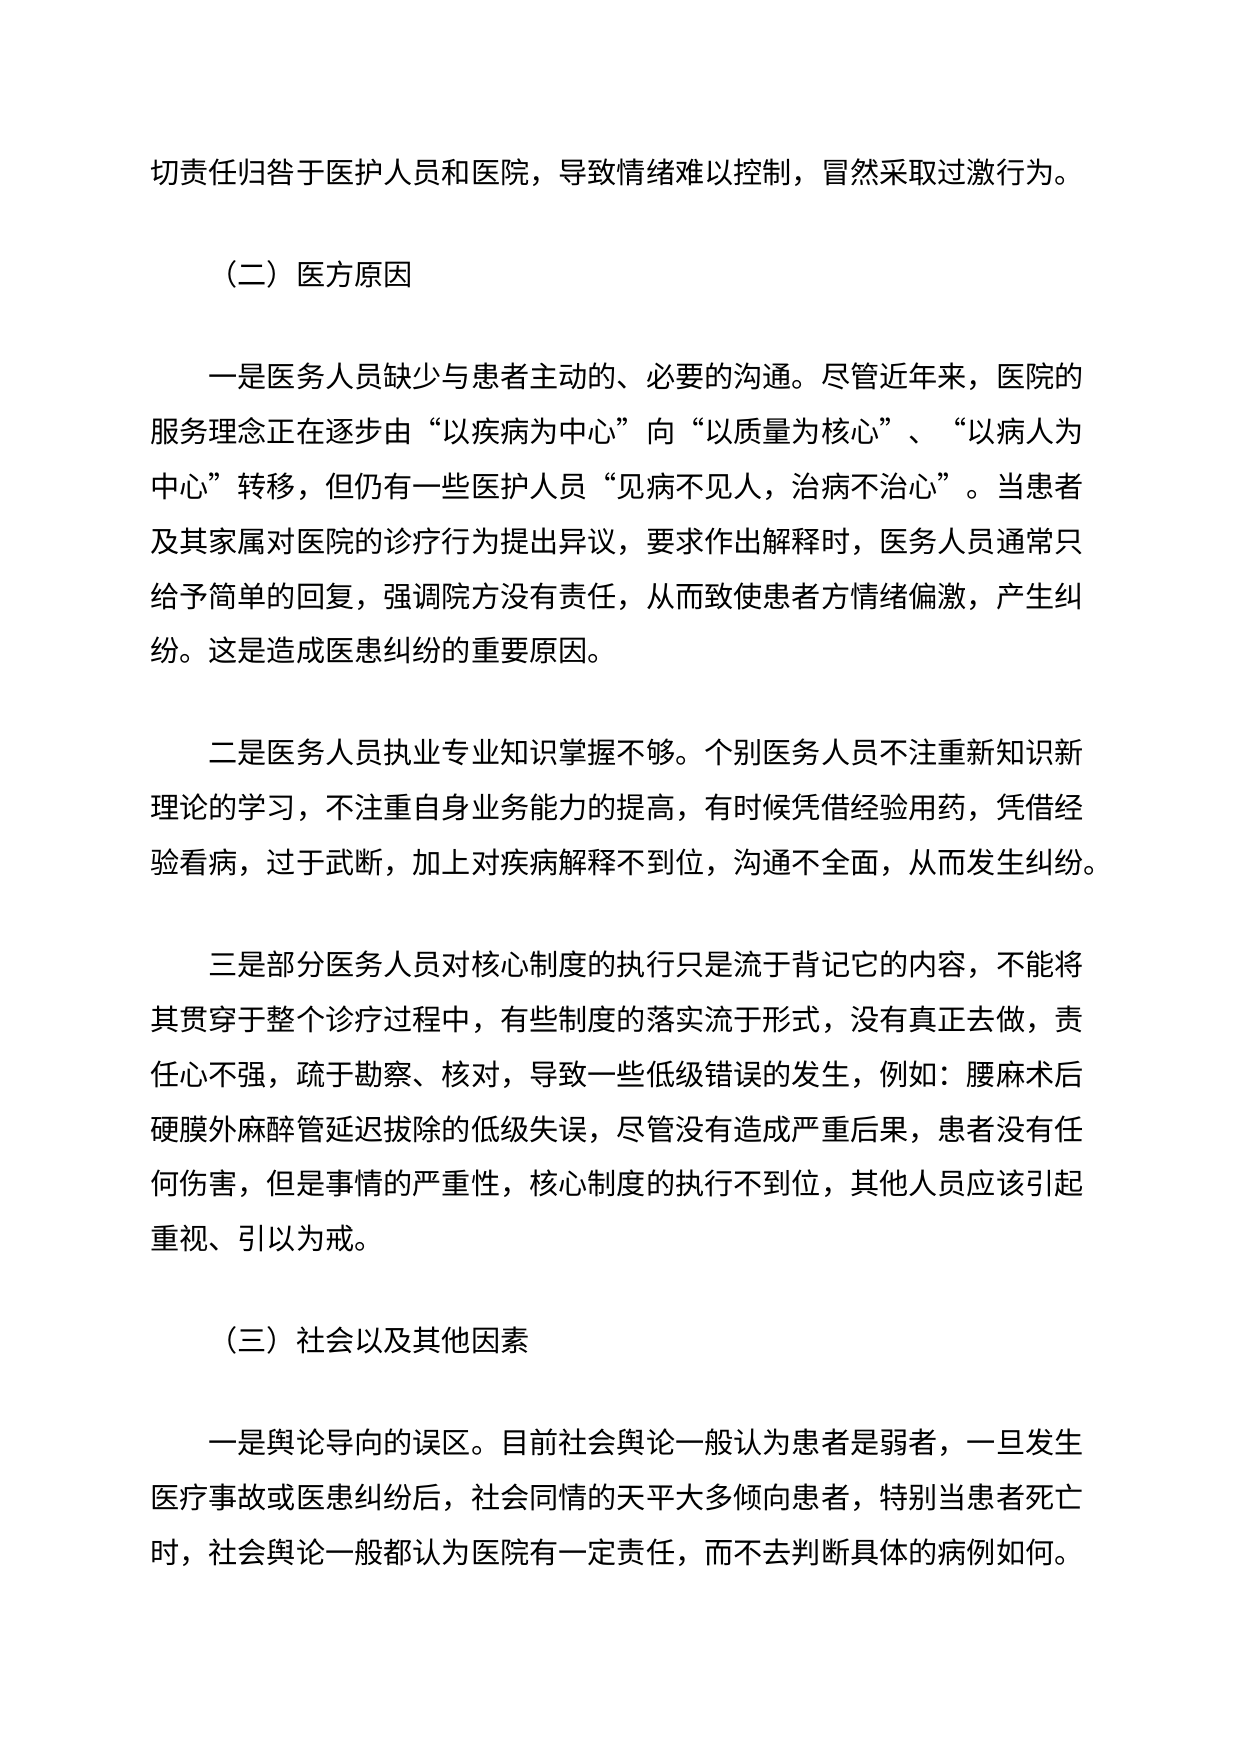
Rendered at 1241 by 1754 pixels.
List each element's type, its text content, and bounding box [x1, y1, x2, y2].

text （三）社会以及其他因素 [150, 1318, 1090, 1360]
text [150, 1419, 1090, 1571]
text 一是医务人员缺少与患者主动的、必要的沟通。尽管近年来，医院的服务理念正在逐步由“以疾病为中心”向“以质量为核心”、“以病人为中心”转移，但仍有一些医护人员“见病不见人，治病不治心”。当患者及其家属对医院的诊疗行为提出异议，要求作出解释时，医务人员通常只给予简单的回复，强调院方没有责任，从而致使患者方情绪偏激，产生纠纷。这是造成医患纠纷的重要原因。 [150, 353, 1090, 670]
text 二是医务人员执业专业知识掌握不够。个别医务人员不注重新知识新理论的学习，不注重自身业务能力的提高，有时候凭借经验用药，凭借经验看病，过于武断，加上对疾病解释不到位，沟通不全面，从而发生纠纷。 [150, 730, 1090, 882]
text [150, 150, 1090, 192]
text （二）医方原因 [150, 252, 1090, 294]
text 三是部分医务人员对核心制度的执行只是流于背记它的内容，不能将其贯穿于整个诊疗过程中，有些制度的落实流于形式，没有真正去做，责任心不强，疏于勘察、核对，导致一些低级错误的发生，例如：腰麻术后硬膜外麻醉管延迟拔除的低级失误，尽管没有造成严重后果，患者没有任何伤害，但是事情的严重性，核心制度的执行不到位，其他人员应该引起重视、引以为戒。 [150, 941, 1090, 1258]
